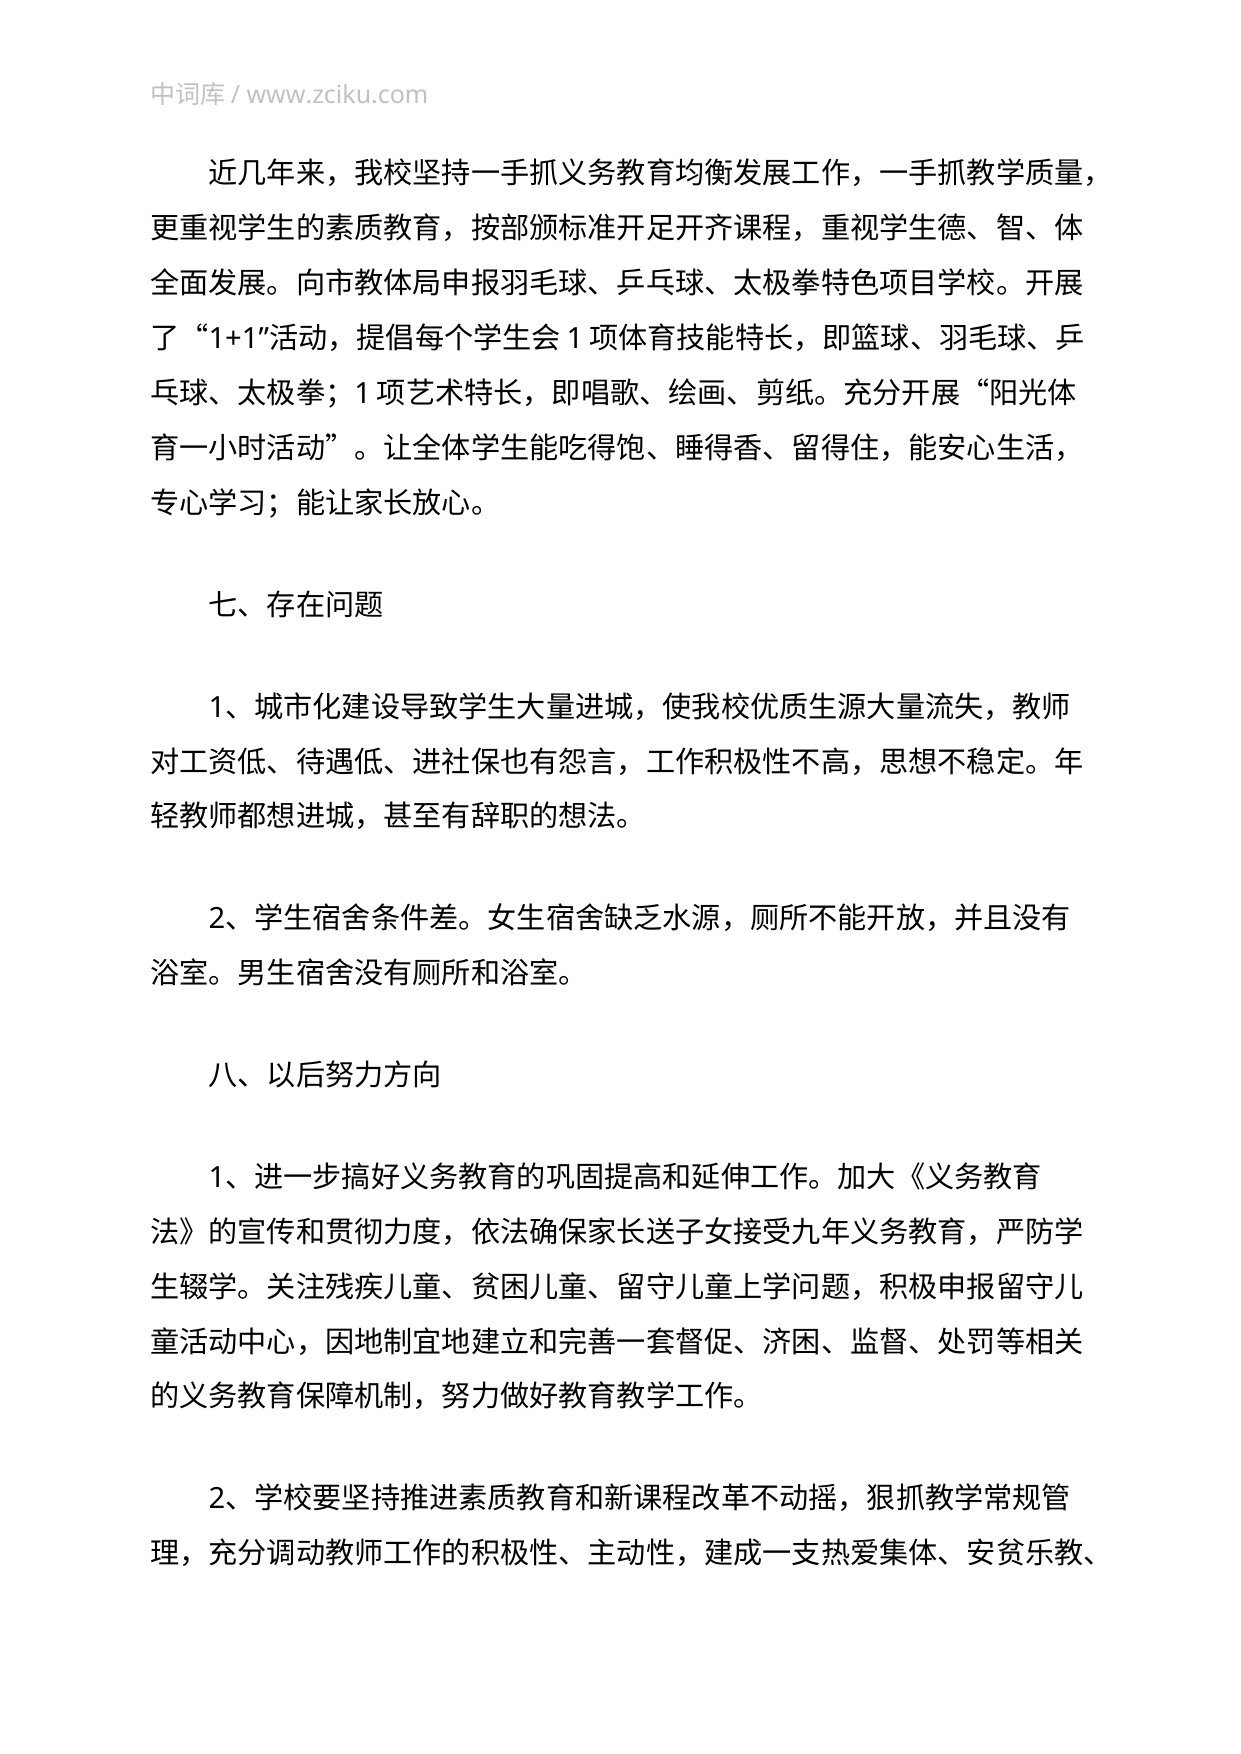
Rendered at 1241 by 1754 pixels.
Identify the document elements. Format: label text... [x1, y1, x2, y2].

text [150, 1475, 1090, 1572]
text 1、进一步搞好义务教育的巩固提高和延伸工作。加大《义务教育法》的宣传和贯彻力度，依法确保家长送子女接受九年义务教育，严防学生辍学。关注残疾儿童、贫困儿童、留守儿童上学问题，积极申报留守儿童活动中心，因地制宜地建立和完善一套督促、济困、监督、处罚等相关的义务教育保障机制，努力做好教育教学工作。 [150, 1153, 1090, 1415]
text 七、存在问题 [150, 581, 1090, 624]
text 2、学生宿舍条件差。女生宿舍缺乏水源，厕所不能开放，并且没有浴室。男生宿舍没有厕所和浴室。 [150, 895, 1090, 992]
text 近几年来，我校坚持一手抓义务教育均衡发展工作，一手抓教学质量，更重视学生的素质教育，按部颁标准开足开齐课程，重视学生德、智、体全面发展。向市教体局申报羽毛球、乒乓球、太极拳特色项目学校。开展了“1+1”活动，提倡每个学生会1项体育技能特长，即篮球、羽毛球、乒乓球、太极拳；1项艺术特长，即唱歌、绘画、剪纸。充分开展“阳光体育一小时活动”。让全体学生能吃得饱、睡得香、留得住，能安心生活，专心学习；能让家长放心。 [150, 150, 1090, 522]
text 八、以后努力方向 [150, 1052, 1090, 1094]
text 1、城市化建设导致学生大量进城，使我校优质生源大量流失，教师对工资低、待遇低、进社保也有怨言，工作积极性不高，思想不稳定。年轻教师都想进城，甚至有辞职的想法。 [150, 683, 1090, 835]
